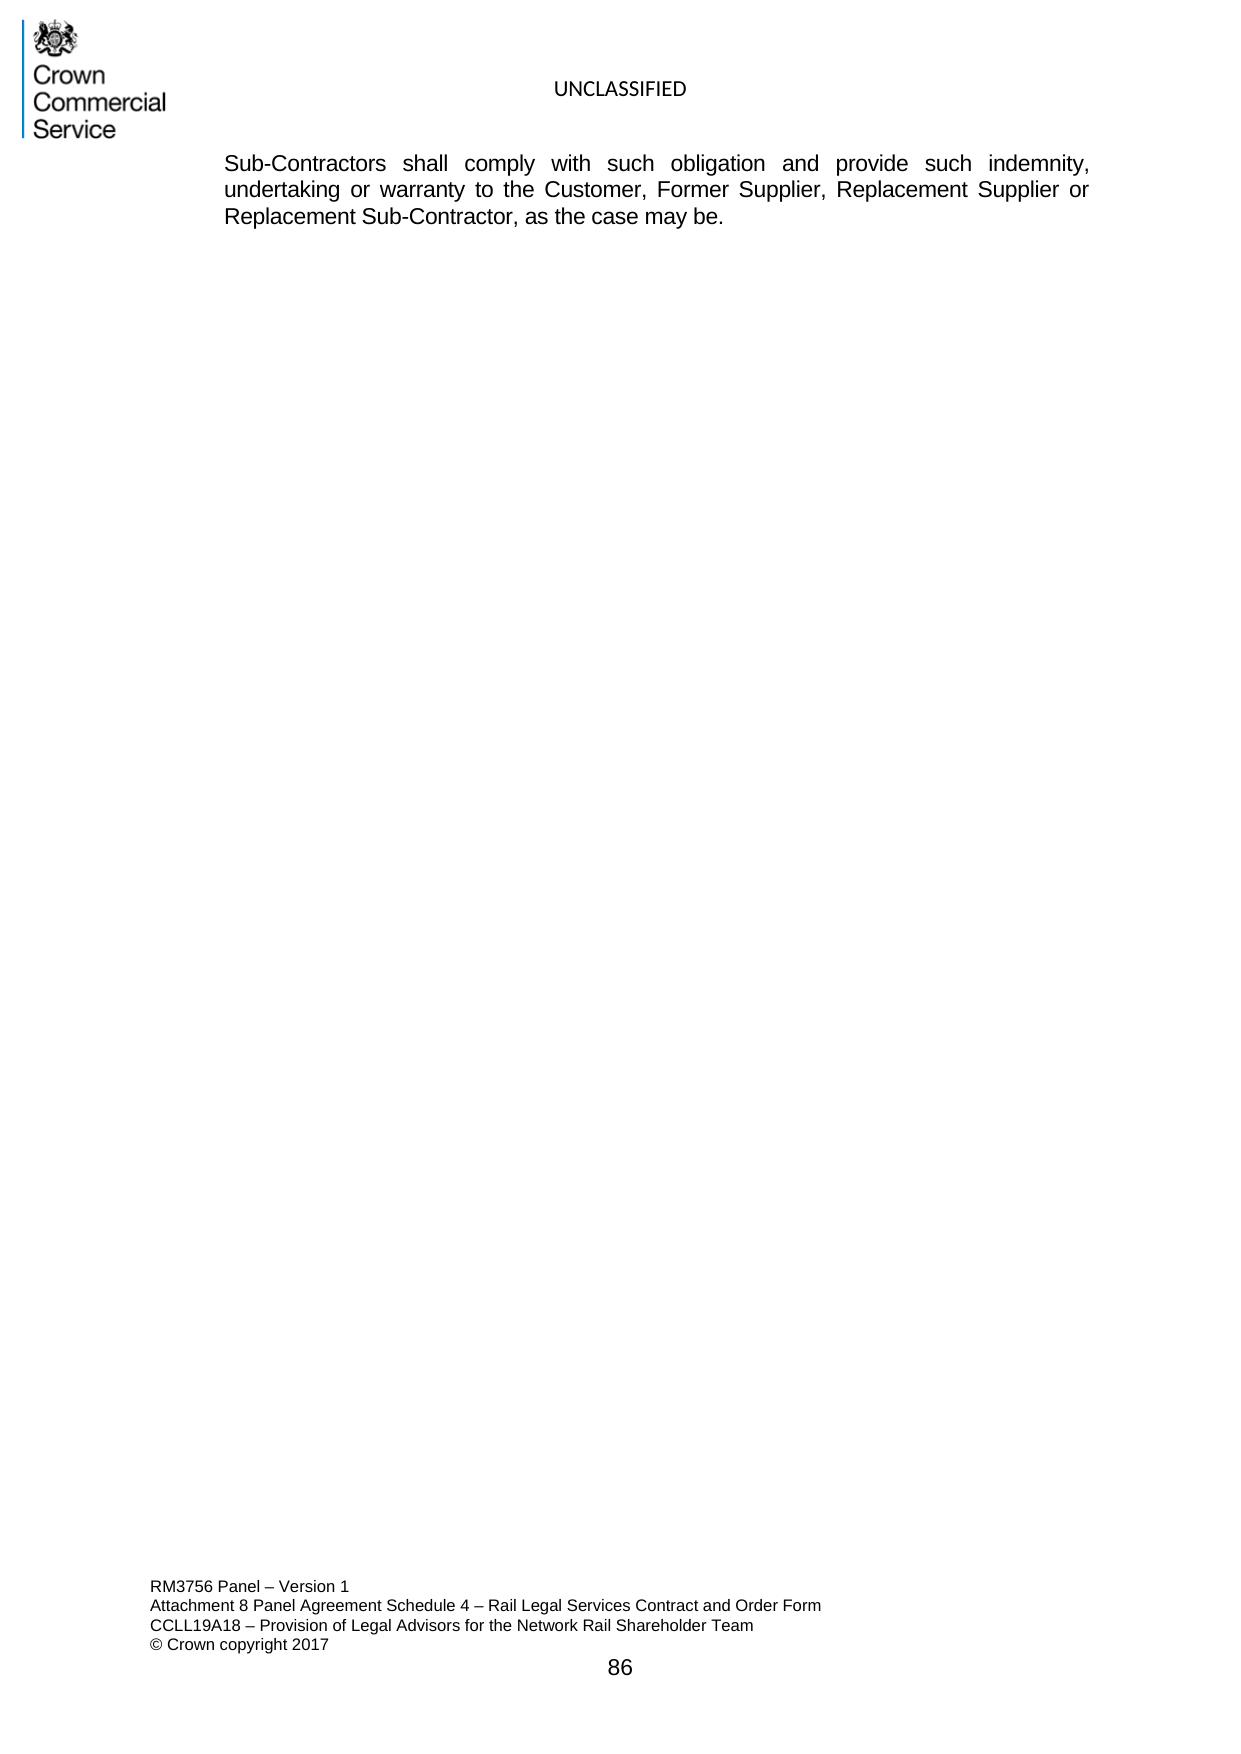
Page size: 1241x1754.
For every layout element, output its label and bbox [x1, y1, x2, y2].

text [224, 150, 1090, 229]
picture [21, 19, 166, 139]
